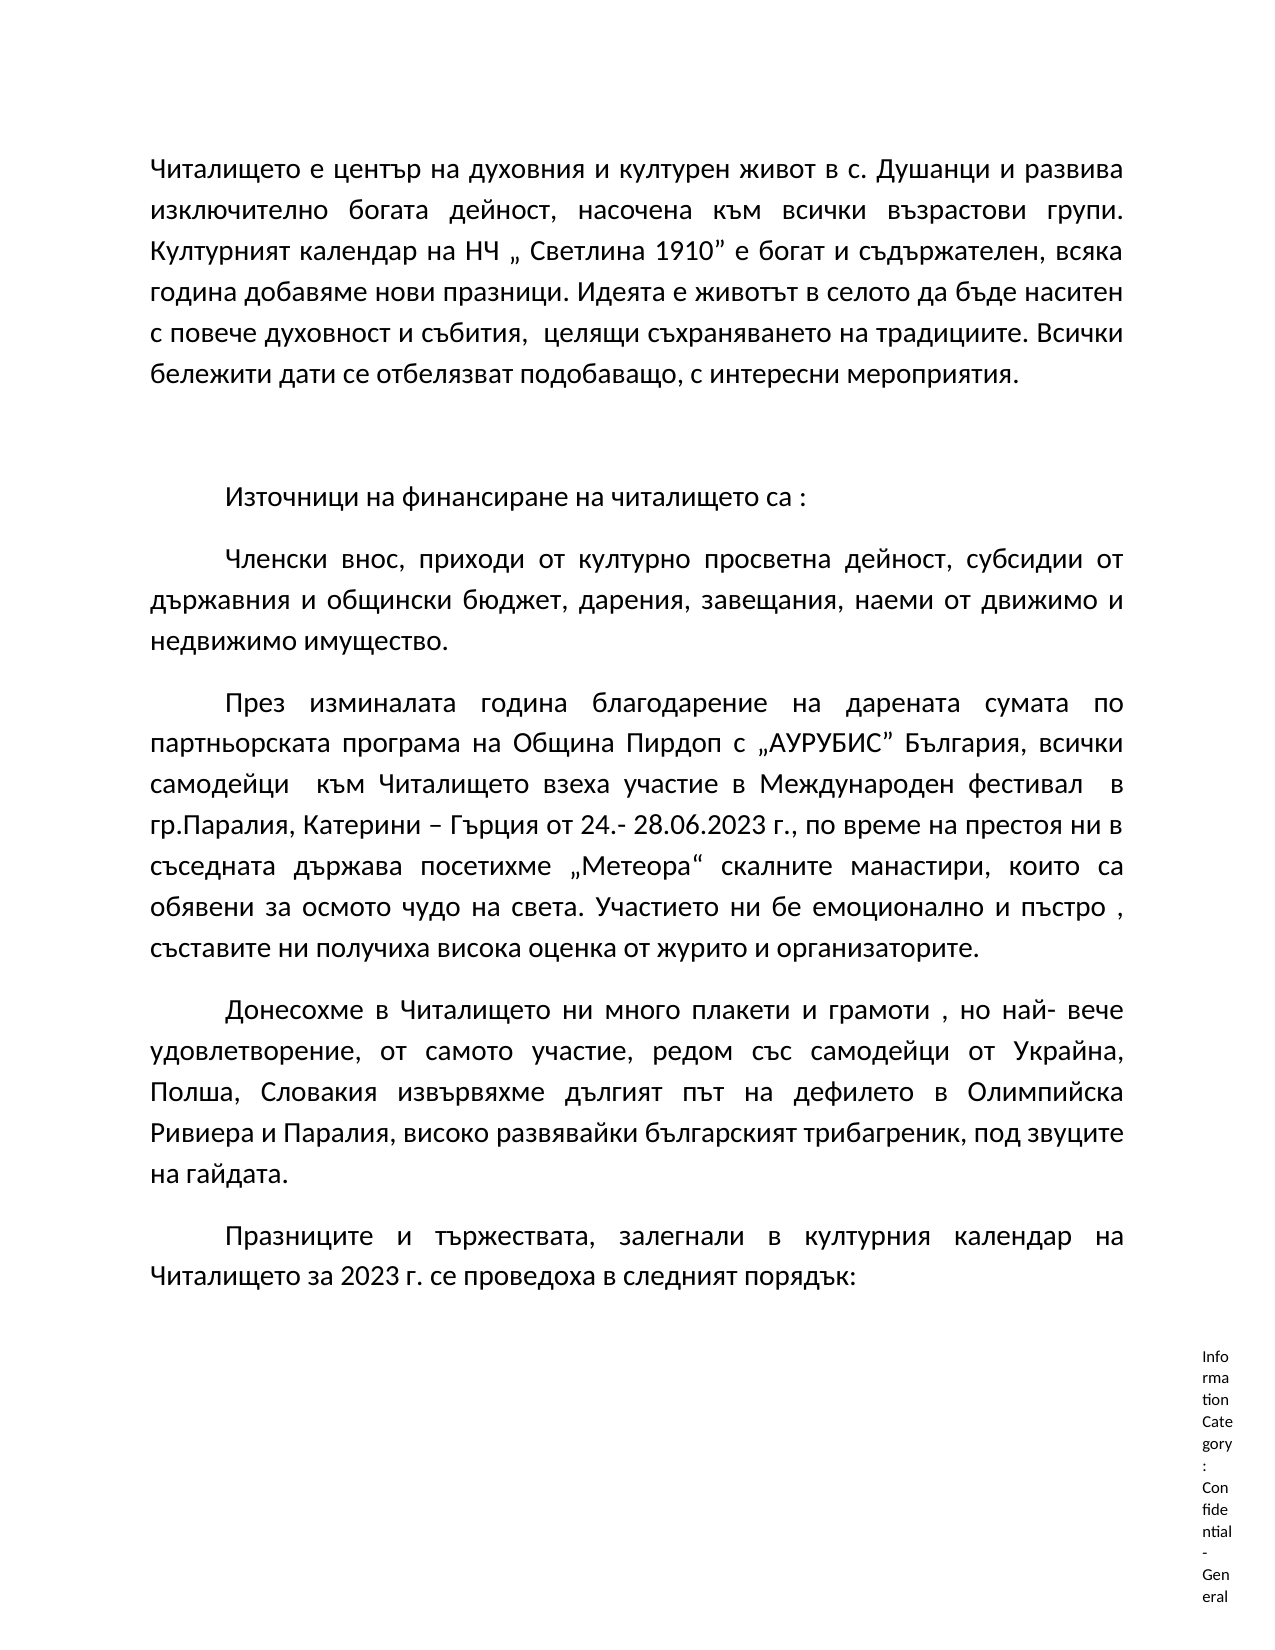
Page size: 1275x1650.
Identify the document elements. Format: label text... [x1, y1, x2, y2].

text Източници на финансиране на читалището са : [150, 478, 1125, 514]
text Читалището е център на духовния и културен живот в с. Душанци и развива изключително богата дейност, насочена към всички възрастови групи. Културният календар на НЧ „ Светлина 1910” е богат и съдържателен, всяка година добавяме нови празници. Идеята е животът в селото да бъде наситен с повече духовност и събития, целящи съхраняването на традициите. Всички бележити дати се отбелязват подобаващо, с интересни мероприятия. [150, 150, 1125, 390]
text През изминалата година благодарение на дарената сумата по партньорската програма на Община Пирдоп с „АУРУБИС” България, всички самодейци към Читалището взеха участие в Международен фестивал в гр.Паралия, Катерини – Гърция от 24.- 28.06.2023 г., по време на престоя ни в съседната държава посетихме „Метеора“ скалните манастири, които са обявени за осмото чудо на света. Участието ни бе емоционално и пъстро , съставите ни получиха висока оценка от журито и организаторите. [150, 684, 1125, 965]
text Празниците и тържествата, залегнали в културния календар на Читалището за 2023 г. се проведоха в следният порядък: [150, 1217, 1125, 1293]
text Донесохме в Читалището ни много плакети и грамоти , но най- вече удовлетворение, от самото участие, редом със самодейци от Украйна, Полша, Словакия извървяхме дългият път на дефилето в Олимпийска Ривиера и Паралия, високо развявайки българският трибагреник, под звуците на гайдата. [150, 991, 1125, 1190]
text Членски внос, приходи от културно просветна дейност, субсидии от държавния и общински бюджет, дарения, завещания, наеми от движимо и недвижимо имущество. [150, 540, 1125, 657]
